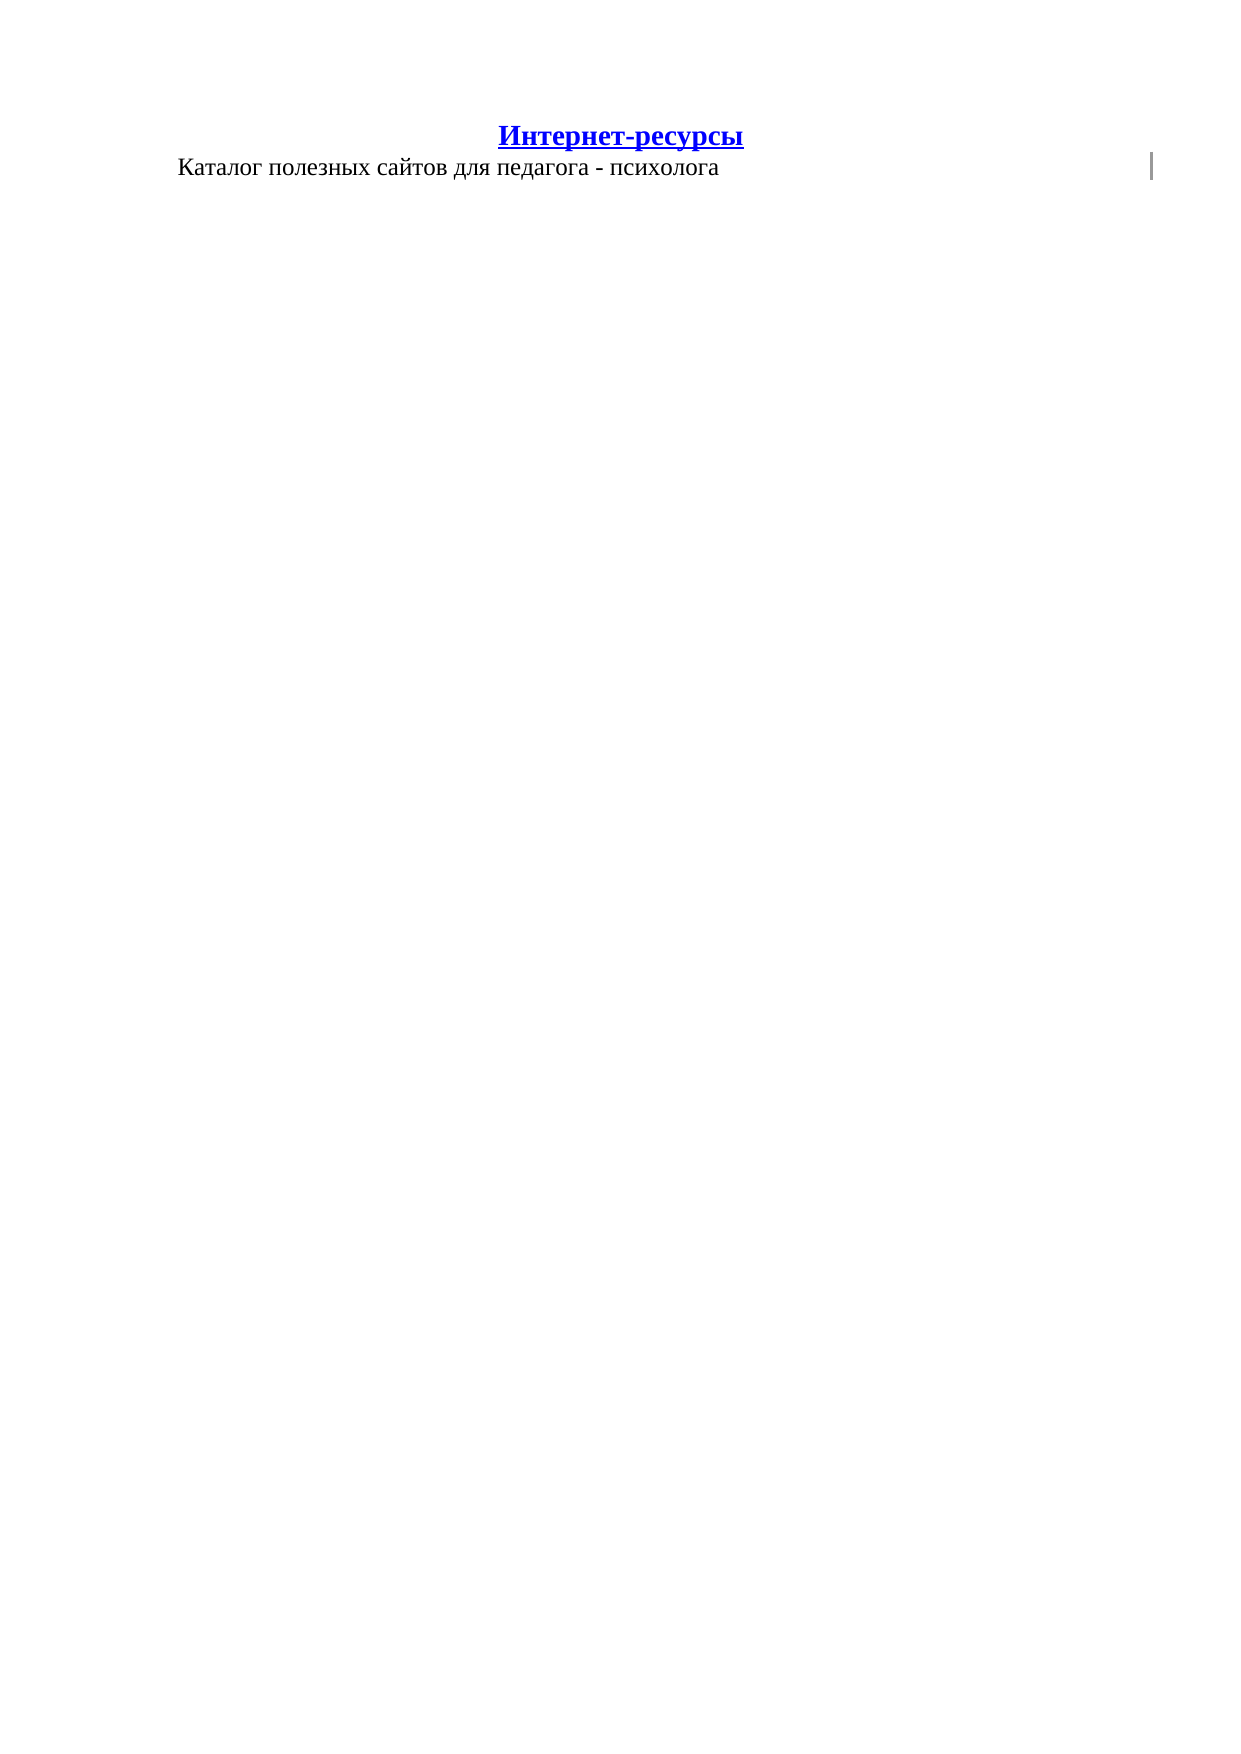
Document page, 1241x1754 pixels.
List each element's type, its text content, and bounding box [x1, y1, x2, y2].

text Интернет-ресурсы [177, 118, 1152, 152]
table_header Каталог полезных сайтов для педагога - психолога [177, 152, 1150, 180]
